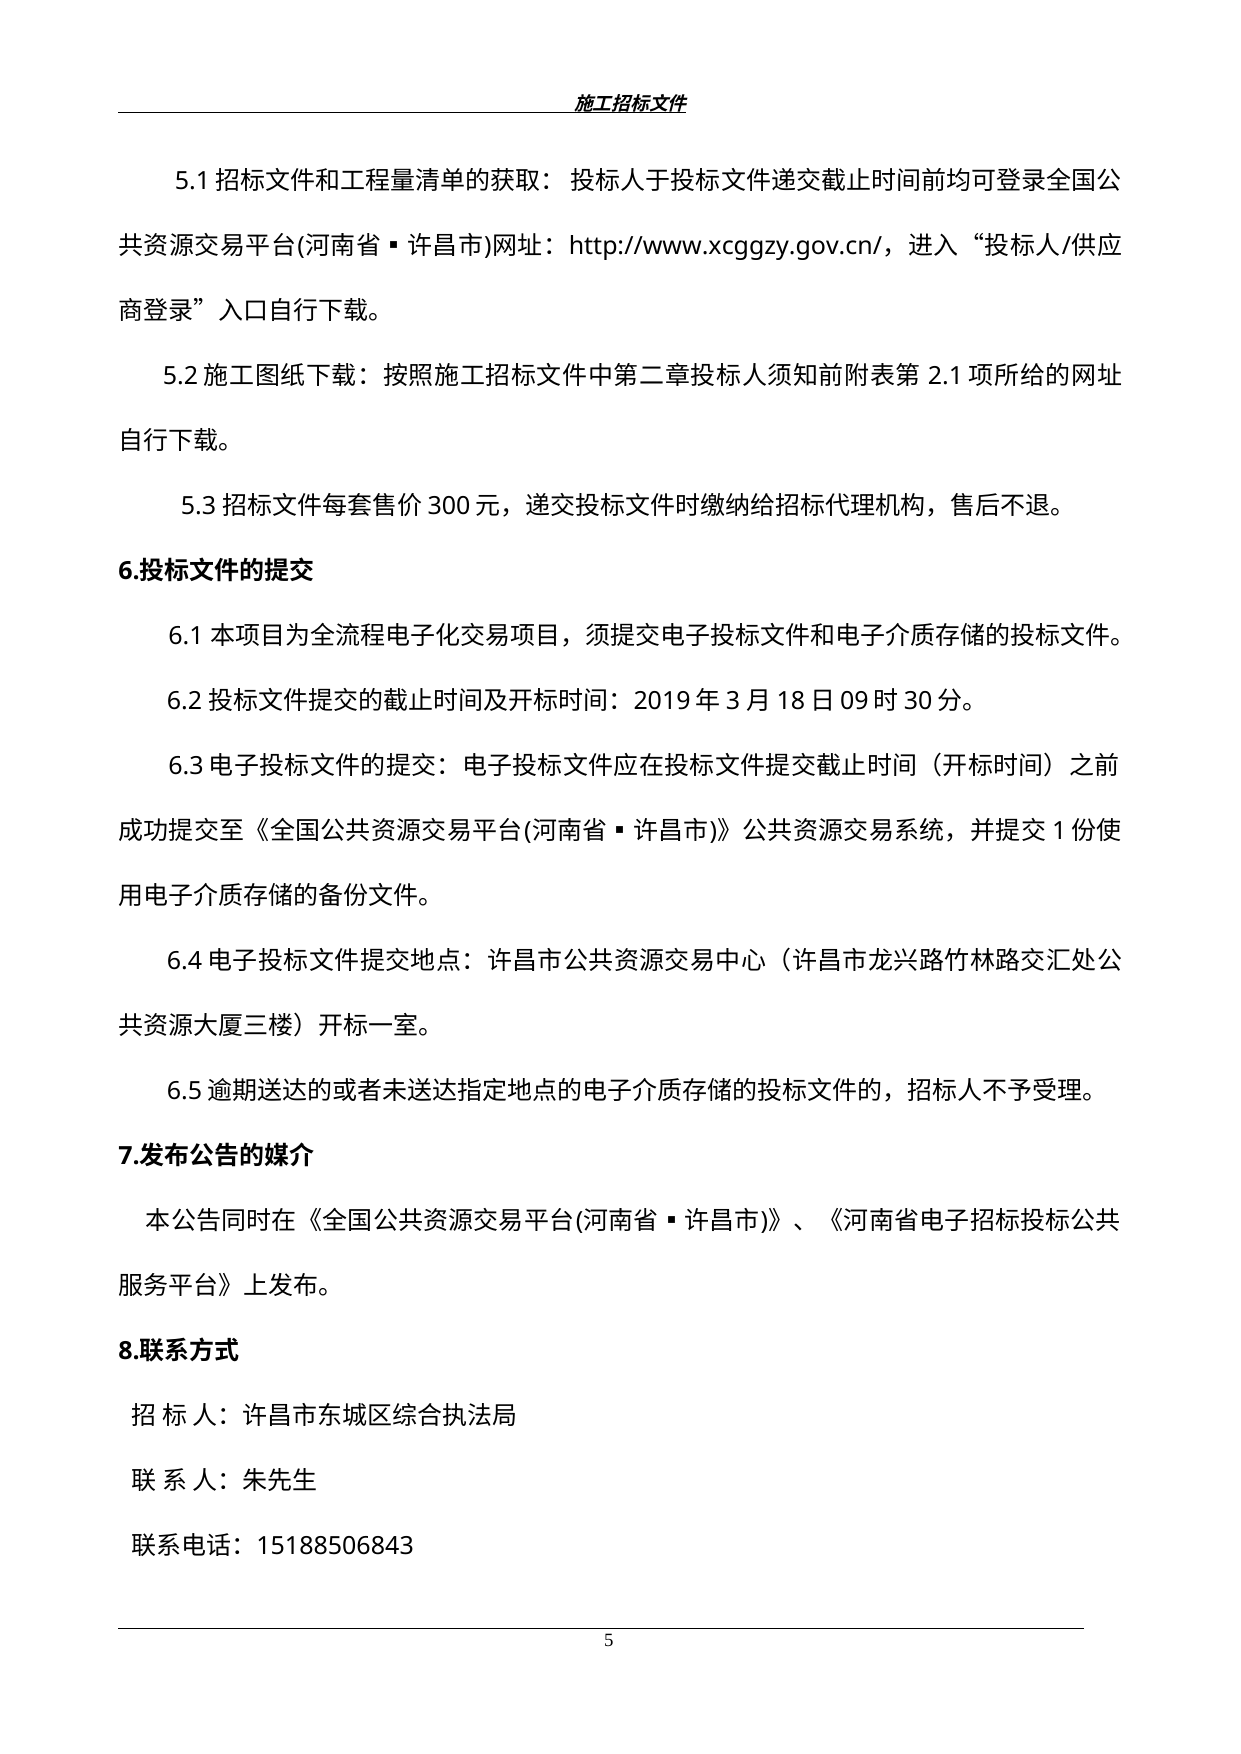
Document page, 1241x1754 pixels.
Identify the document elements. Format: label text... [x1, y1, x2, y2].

text 5.3 招标文件每套售价300元，递交投标文件时缴纳给招标代理机构，售后不退。 [118, 471, 1122, 536]
text 6.5逾期送达的或者未送达指定地点的电子介质存储的投标文件的，招标人不予受理。 [118, 1056, 1122, 1121]
text 6.4电子投标文件提交地点：许昌市公共资源交易中心（许昌市龙兴路竹林路交汇处公共资源大厦三楼）开标一室。 [118, 926, 1122, 1056]
text 联系电话：15188506843 [118, 1511, 1122, 1576]
text 5.1招标文件和工程量清单的获取： 投标人于投标文件递交截止时间前均可登录全国公共资源交易平台(河南省▪许昌市)网址：http://www.xcggzy.gov.cn/，进入“投标人/供应商登录”入口自行下载。 [118, 146, 1122, 341]
text 本公告同时在《全国公共资源交易平台(河南省▪许昌市)》、《河南省电子招标投标公共服务平台》上发布。 [118, 1186, 1122, 1316]
text 7.发布公告的媒介 [118, 1121, 1122, 1186]
text 联 系 人：朱先生 [118, 1446, 1122, 1511]
text 6.2 投标文件提交的截止时间及开标时间：2019年3 月18日09时30分。 [118, 666, 1122, 731]
text 5.2施工图纸下载：按照施工招标文件中第二章投标人须知前附表第2.1项所给的网址自行下载。 [118, 341, 1122, 471]
text 招 标 人：许昌市东城区综合执法局 [118, 1381, 1122, 1446]
text 6.投标文件的提交 [118, 536, 1122, 601]
text 8.联系方式 [118, 1316, 1122, 1381]
text 6.3电子投标文件的提交：电子投标文件应在投标文件提交截止时间（开标时间）之前成功提交至《全国公共资源交易平台(河南省▪许昌市)》公共资源交易系统，并提交1份使用电子介质存储的备份文件。 [118, 731, 1122, 926]
text 6.1 本项目为全流程电子化交易项目，须提交电子投标文件和电子介质存储的投标文件。 [118, 601, 1122, 666]
